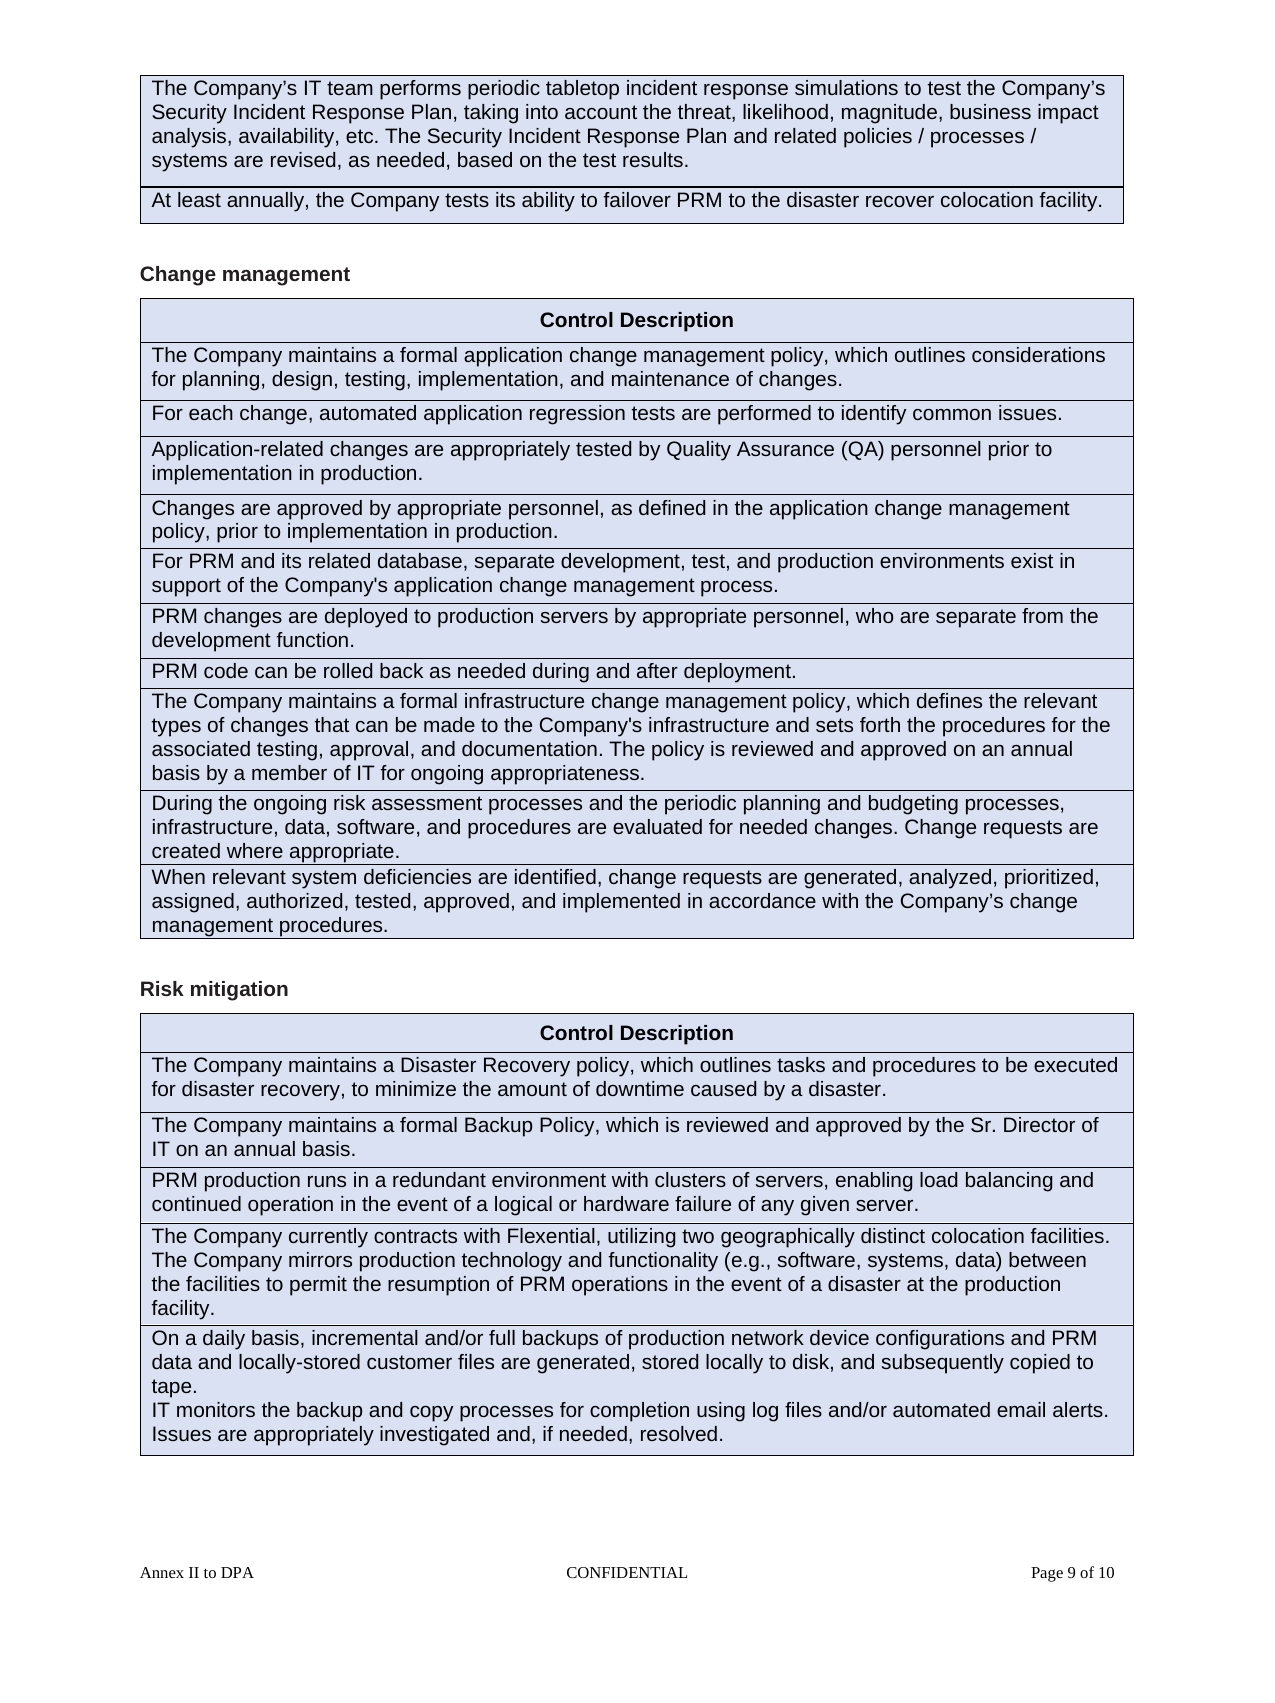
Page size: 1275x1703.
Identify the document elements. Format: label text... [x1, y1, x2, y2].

table_cell Changes are approved by appropriate personnel, as defined in the application change management policy, prior to implementation in production. [141, 495, 1133, 548]
table_cell Application-related changes are appropriately tested by Quality Assurance (QA) personnel prior to implementation in production. [141, 437, 1133, 494]
table_cell The Company’s IT team performs periodic tabletop incident response simulations to test the Company’s Security Incident Response Plan, taking into account the threat, likelihood, magnitude, business impact analysis, availability, etc. The Security Incident Response Plan and related policies / processes / systems are revised, as needed, based on the test results. [141, 76, 1123, 186]
table_cell PRM production runs in a redundant environment with clusters of servers, enabling load balancing and continued operation in the event of a logical or hardware failure of any given server. [141, 1168, 1133, 1222]
table_header Control Description [141, 299, 1133, 342]
table_cell When relevant system deficiencies are identified, change requests are generated, analyzed, prioritized, assigned, authorized, tested, approved, and implemented in accordance with the Company’s change management procedures. [141, 865, 1133, 938]
table_cell On a daily basis, incremental and/or full backups of production network device configurations and PRM data and locally-stored customer files are generated, stored locally to disk, and subsequently copied to tape. IT monitors the backup and copy processes for completion using log files and/or automated email alerts. Issues are appropriately investigated and, if needed, resolved. [141, 1326, 1133, 1455]
text Risk mitigation [139, 976, 1137, 1000]
table_cell At least annually, the Company tests its ability to failover PRM to the disaster recover colocation facility. [141, 188, 1123, 223]
table_cell The Company maintains a formal application change management policy, which outlines considerations for planning, design, testing, implementation, and maintenance of changes. [141, 343, 1133, 400]
table_cell The Company maintains a Disaster Recovery policy, which outlines tasks and procedures to be executed for disaster recovery, to minimize the amount of downtime caused by a disaster. [141, 1053, 1133, 1112]
table_cell The Company maintains a formal Backup Policy, which is reviewed and approved by the Sr. Director of IT on an annual basis. [141, 1113, 1133, 1167]
table_cell For PRM and its related database, separate development, test, and production environments exist in support of the Company's application change management process. [141, 549, 1133, 603]
table_cell The Company maintains a formal infrastructure change management policy, which defines the relevant types of changes that can be made to the Company's infrastructure and sets forth the procedures for the associated testing, approval, and documentation. The policy is reviewed and approved on an annual basis by a member of IT for ongoing appropriateness. [141, 689, 1133, 790]
table_cell The Company currently contracts with Flexential, utilizing two geographically distinct colocation facilities. The Company mirrors production technology and functionality (e.g., software, systems, data) between the facilities to permit the resumption of PRM operations in the event of a disaster at the production facility. [141, 1224, 1133, 1324]
table_cell PRM code can be rolled back as needed during and after deployment. [141, 659, 1133, 688]
table_cell PRM changes are deployed to production servers by appropriate personnel, who are separate from the development function. [141, 604, 1133, 658]
table_header Control Description [141, 1014, 1133, 1052]
table_cell During the ongoing risk assessment processes and the periodic planning and budgeting processes, infrastructure, data, software, and procedures are evaluated for needed changes. Change requests are created where appropriate. [141, 791, 1133, 864]
text Change management [139, 261, 1137, 285]
table_cell For each change, automated application regression tests are performed to identify common issues. [141, 401, 1133, 436]
